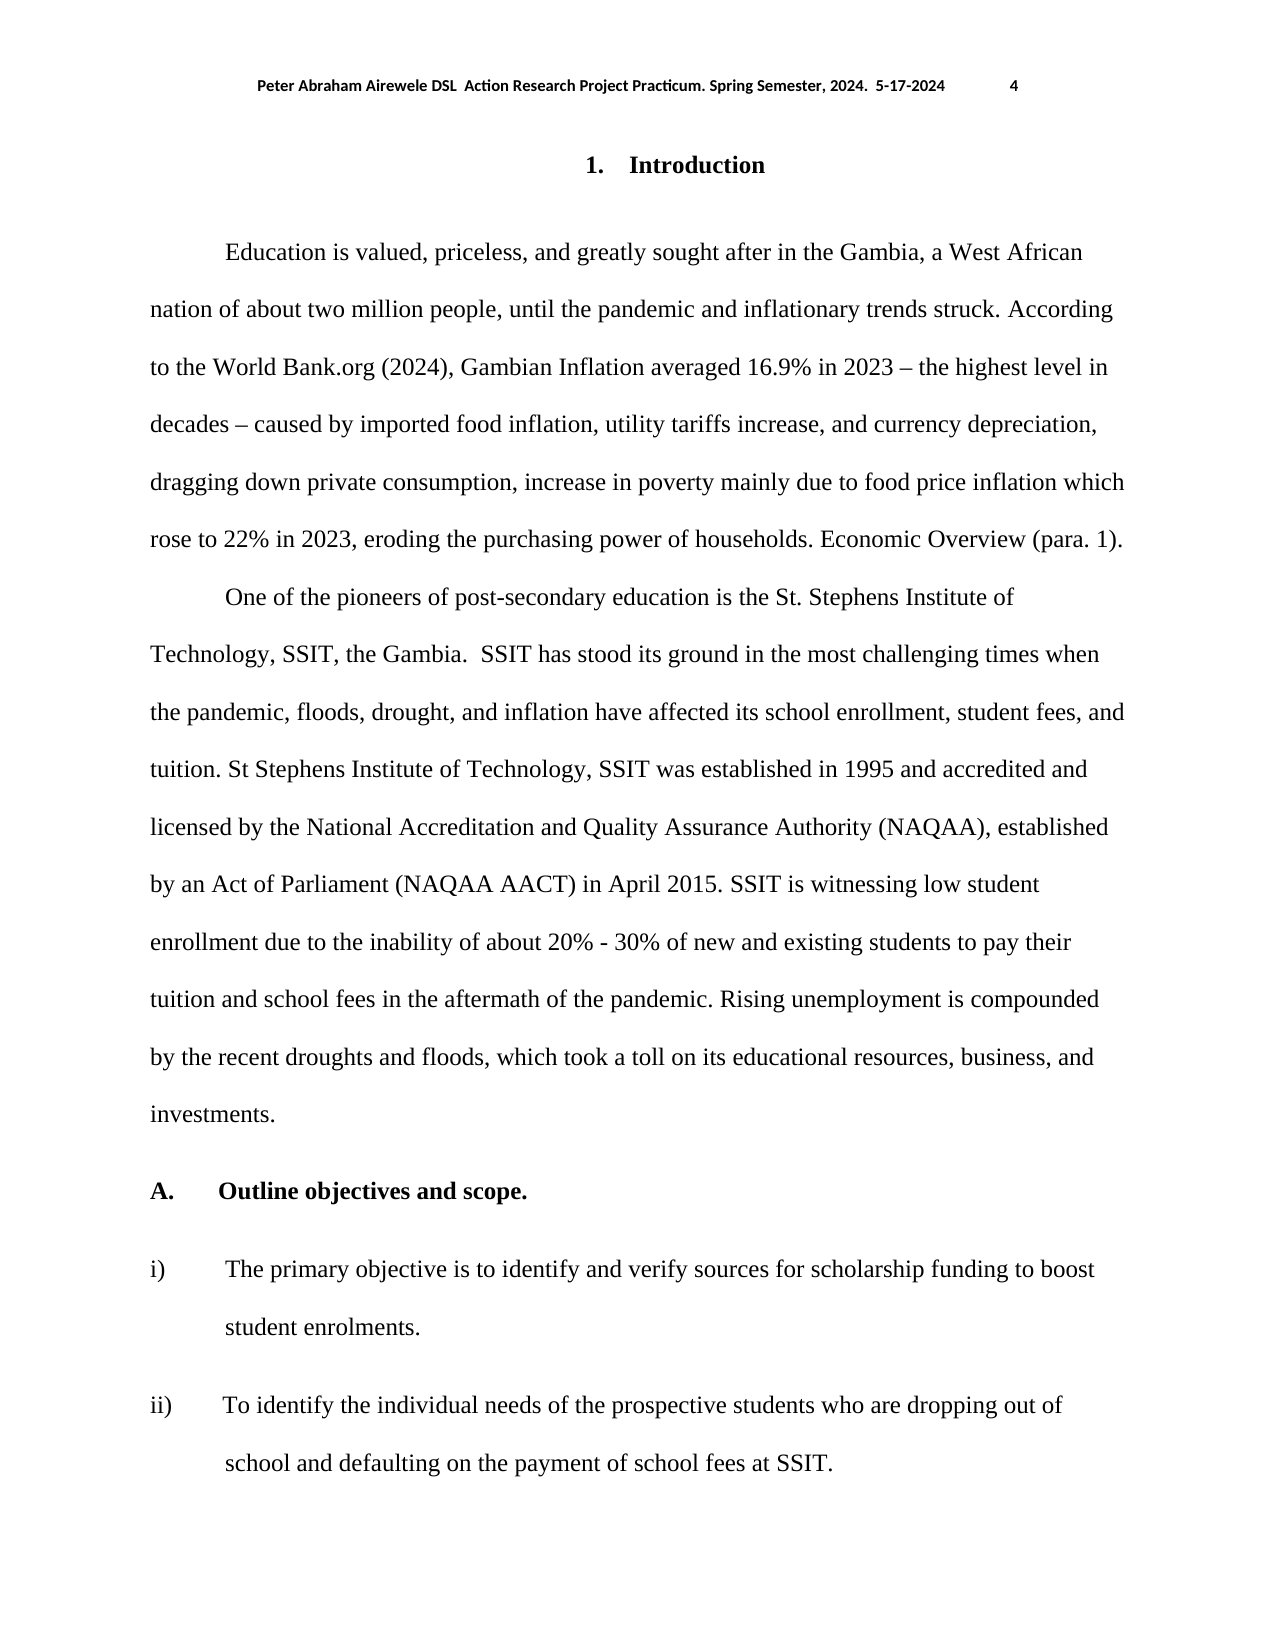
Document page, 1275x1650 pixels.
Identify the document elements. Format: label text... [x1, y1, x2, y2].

list Introduction [225, 150, 1125, 179]
text ii) To identify the individual needs of the prospective students who are dropping out of school and defaulting on the payment of school fees at SSIT. [150, 1390, 1125, 1476]
text i) The primary objective is to identify and verify sources for scholarship funding to boost student enrolments. [150, 1254, 1125, 1341]
text A. Outline objectives and scope. [150, 1176, 1125, 1205]
text One of the pioneers of post-secondary education is the St. Stephens Institute of Technology, SSIT, the Gambia. SSIT has stood its ground in the most challenging times when the pandemic, floods, drought, and inflation have affected its school enrollment, student fees, and tuition. St Stephens Institute of Technology, SSIT was established in 1995 and accredited and licensed by the National Accreditation and Quality Assurance Authority (NAQAA), established by an Act of Parliament (NAQAA AACT) in April 2015. SSIT is witnessing low student enrollment due to the inability of about 20% - 30% of new and existing students to pay their tuition and school fees in the aftermath of the pandemic. Rising unemployment is compounded by the recent droughts and floods, which took a toll on its educational resources, business, and investments. [150, 582, 1125, 1128]
text Education is valued, priceless, and greatly sought after in the Gambia, a West African nation of about two million people, until the pandemic and inflationary trends struck. According to the World Bank.org (2024), Gambian Inflation averaged 16.9% in 2023 – the highest level in decades – caused by imported food inflation, utility tariffs increase, and currency depreciation, dragging down private consumption, increase in poverty mainly due to food price inflation which rose to 22% in 2023, eroding the purchasing power of households. Economic Overview (para. 1). [150, 237, 1125, 553]
